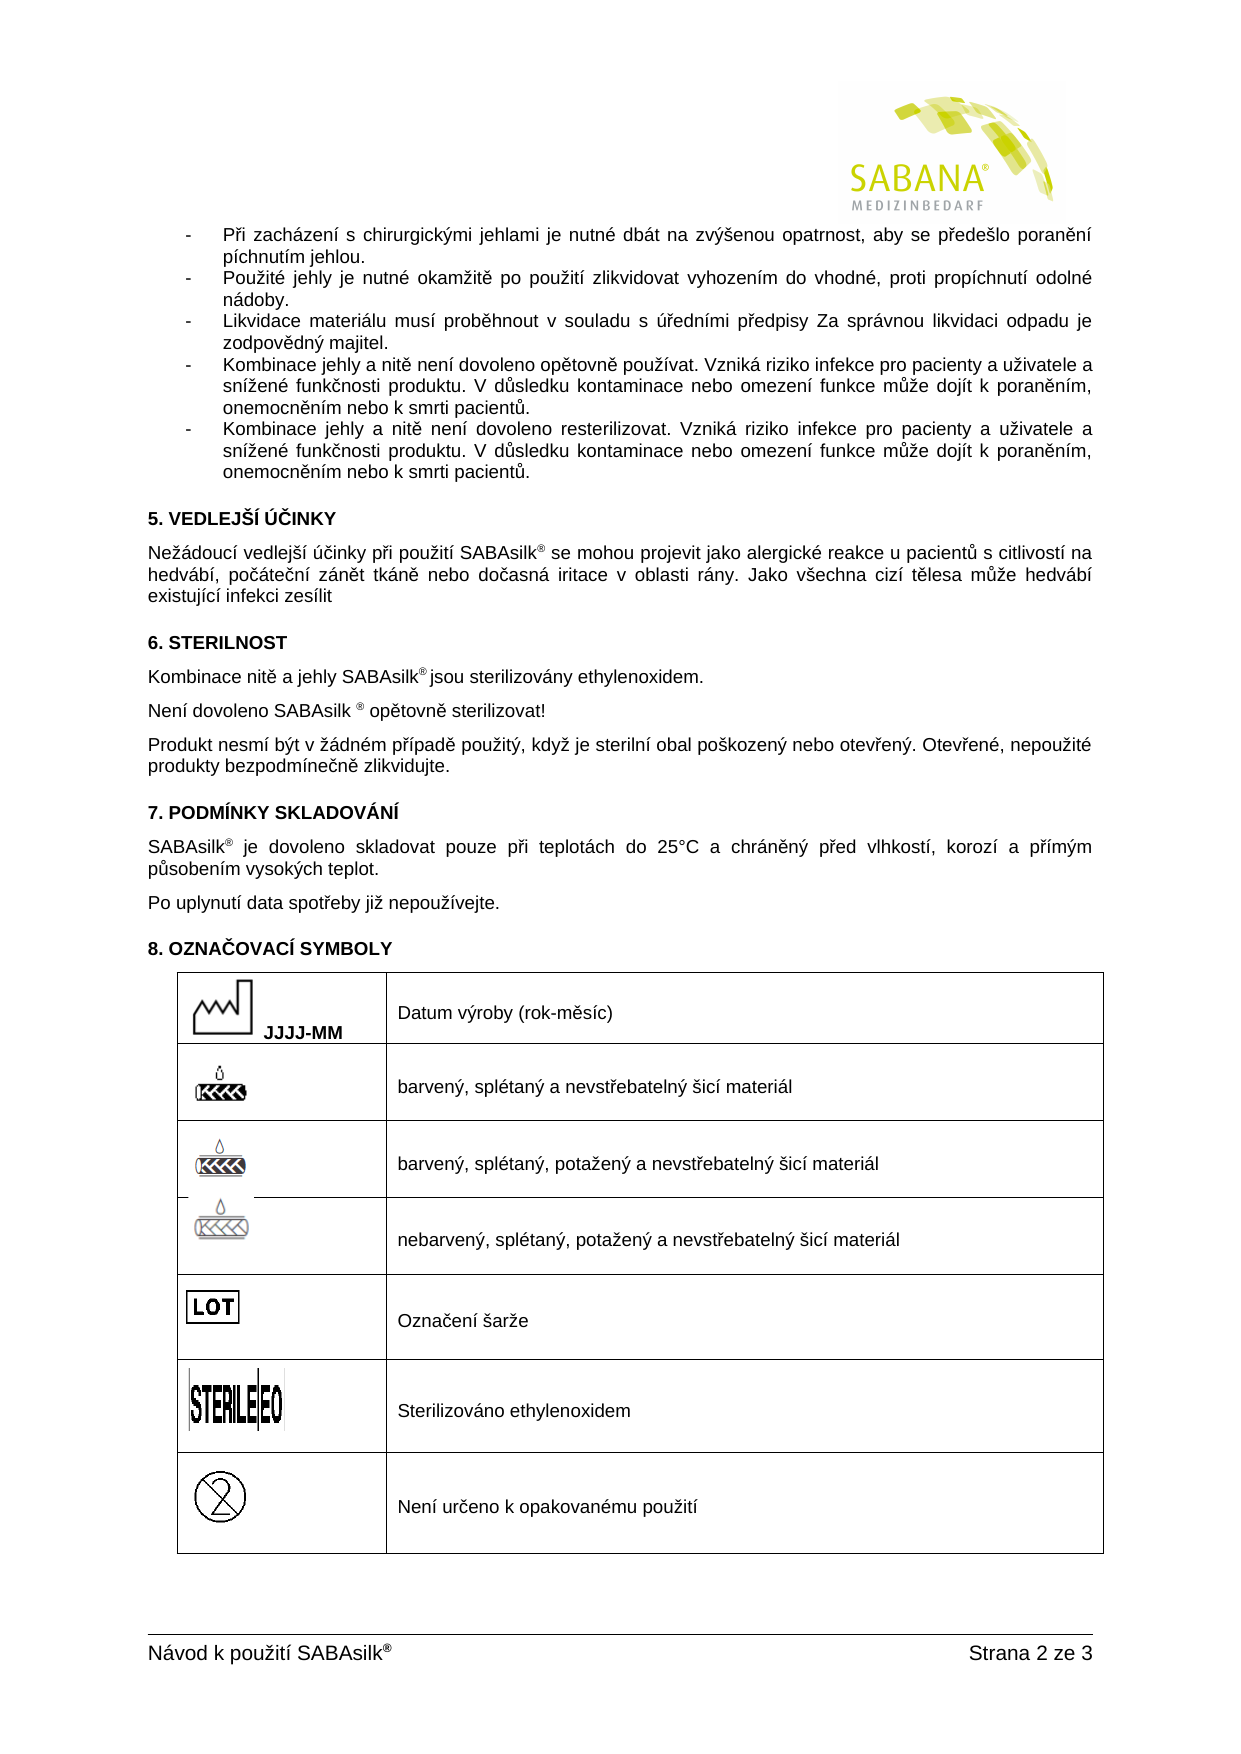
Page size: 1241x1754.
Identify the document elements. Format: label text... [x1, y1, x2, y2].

text Kombinace nitě a jehly SABAsilk® jsou sterilizovány ethylenoxidem. [148, 666, 1093, 687]
table_cell [178, 1121, 386, 1197]
table_cell Není určeno k opakovanému použití [387, 1453, 1103, 1553]
text 7. PODMÍNKY SKLADOVÁNÍ [148, 802, 1093, 823]
table_header Datum výroby (rok-měsíc) [387, 973, 1103, 1043]
picture [188, 1133, 251, 1184]
table_header JJJJ-MM [178, 973, 386, 1043]
picture [837, 81, 1066, 177]
text Po uplynutí data spotřeby již nepoužívejte. [148, 892, 1093, 913]
picture [188, 1197, 254, 1248]
text 8. OZNAČOVACÍ SYMBOLY [148, 938, 1093, 960]
table_cell Sterilizováno ethylenoxidem [387, 1360, 1103, 1452]
table_cell [178, 1360, 386, 1452]
table_cell barvený, splétaný, potažený a nevstřebatelný šicí materiál [387, 1121, 1103, 1197]
table_cell [178, 1453, 386, 1553]
table_cell [178, 1044, 386, 1120]
table_cell [178, 1198, 386, 1273]
text Produkt nesmí být v žádném případě použitý, když je sterilní obal poškozený nebo otevřený. Otevřené, nepoužité produkty bezpodmínečně zlikvidujte. [148, 734, 1093, 777]
list Při zacházení s chirurgickými jehlami je nutné dbát na zvýšenou opatrnost, aby se předešlo poranění píchnutím jehlou. [185, 177, 1093, 267]
picture [188, 1368, 285, 1431]
picture [188, 973, 259, 1040]
list Likvidace materiálu musí proběhnout v souladu s úředními předpisy Za správnou likvidaci odpadu je zodpovědný majitel. [185, 310, 1093, 353]
text Není dovoleno SABAsilk ® opětovně sterilizovat! [148, 700, 1093, 721]
list Použité jehly je nutné okamžitě po použití zlikvidovat vyhozením do vhodné, proti propíchnutí odolné nádoby. [185, 267, 1093, 310]
text 6. STERILNOST [148, 632, 1093, 653]
text 5. VEDLEJŠÍ ÚČINKY [148, 508, 1093, 529]
list Kombinace jehly a nitě není dovoleno resterilizovat. Vzniká riziko infekce pro pacienty a uživatele a snížené funkčnosti produktu. V důsledku kontaminace nebo omezení funkce může dojít k poraněním, onemocněním nebo k smrti pacientů. [185, 418, 1093, 483]
table_cell [178, 1275, 386, 1359]
text Nežádoucí vedlejší účinky při použití SABAsilk® se mohou projevit jako alergické reakce u pacientů s citlivostí na hedvábí, počáteční zánět tkáně nebo dočasná iritace v oblasti rány. Jako všechna cizí tělesa může hedvábí existující infekci zesílit [148, 542, 1093, 607]
table_cell barvený, splétaný a nevstřebatelný šicí materiál [387, 1044, 1103, 1120]
list Kombinace jehly a nitě není dovoleno opětovně používat. Vzniká riziko infekce pro pacienty a uživatele a snížené funkčnosti produktu. V důsledku kontaminace nebo omezení funkce může dojít k poraněním, onemocněním nebo k smrti pacientů. [185, 353, 1093, 418]
picture [185, 1462, 255, 1531]
text SABAsilk® je dovoleno skladovat pouze při teplotách do 25°C a chráněný před vlhkostí, korozí a přímým působením vysokých teplot. [148, 836, 1093, 879]
table_cell Označení šarže [387, 1275, 1103, 1359]
table_cell nebarvený, splétaný, potažený a nevstřebatelný šicí materiál [387, 1198, 1103, 1273]
picture [181, 1275, 244, 1338]
